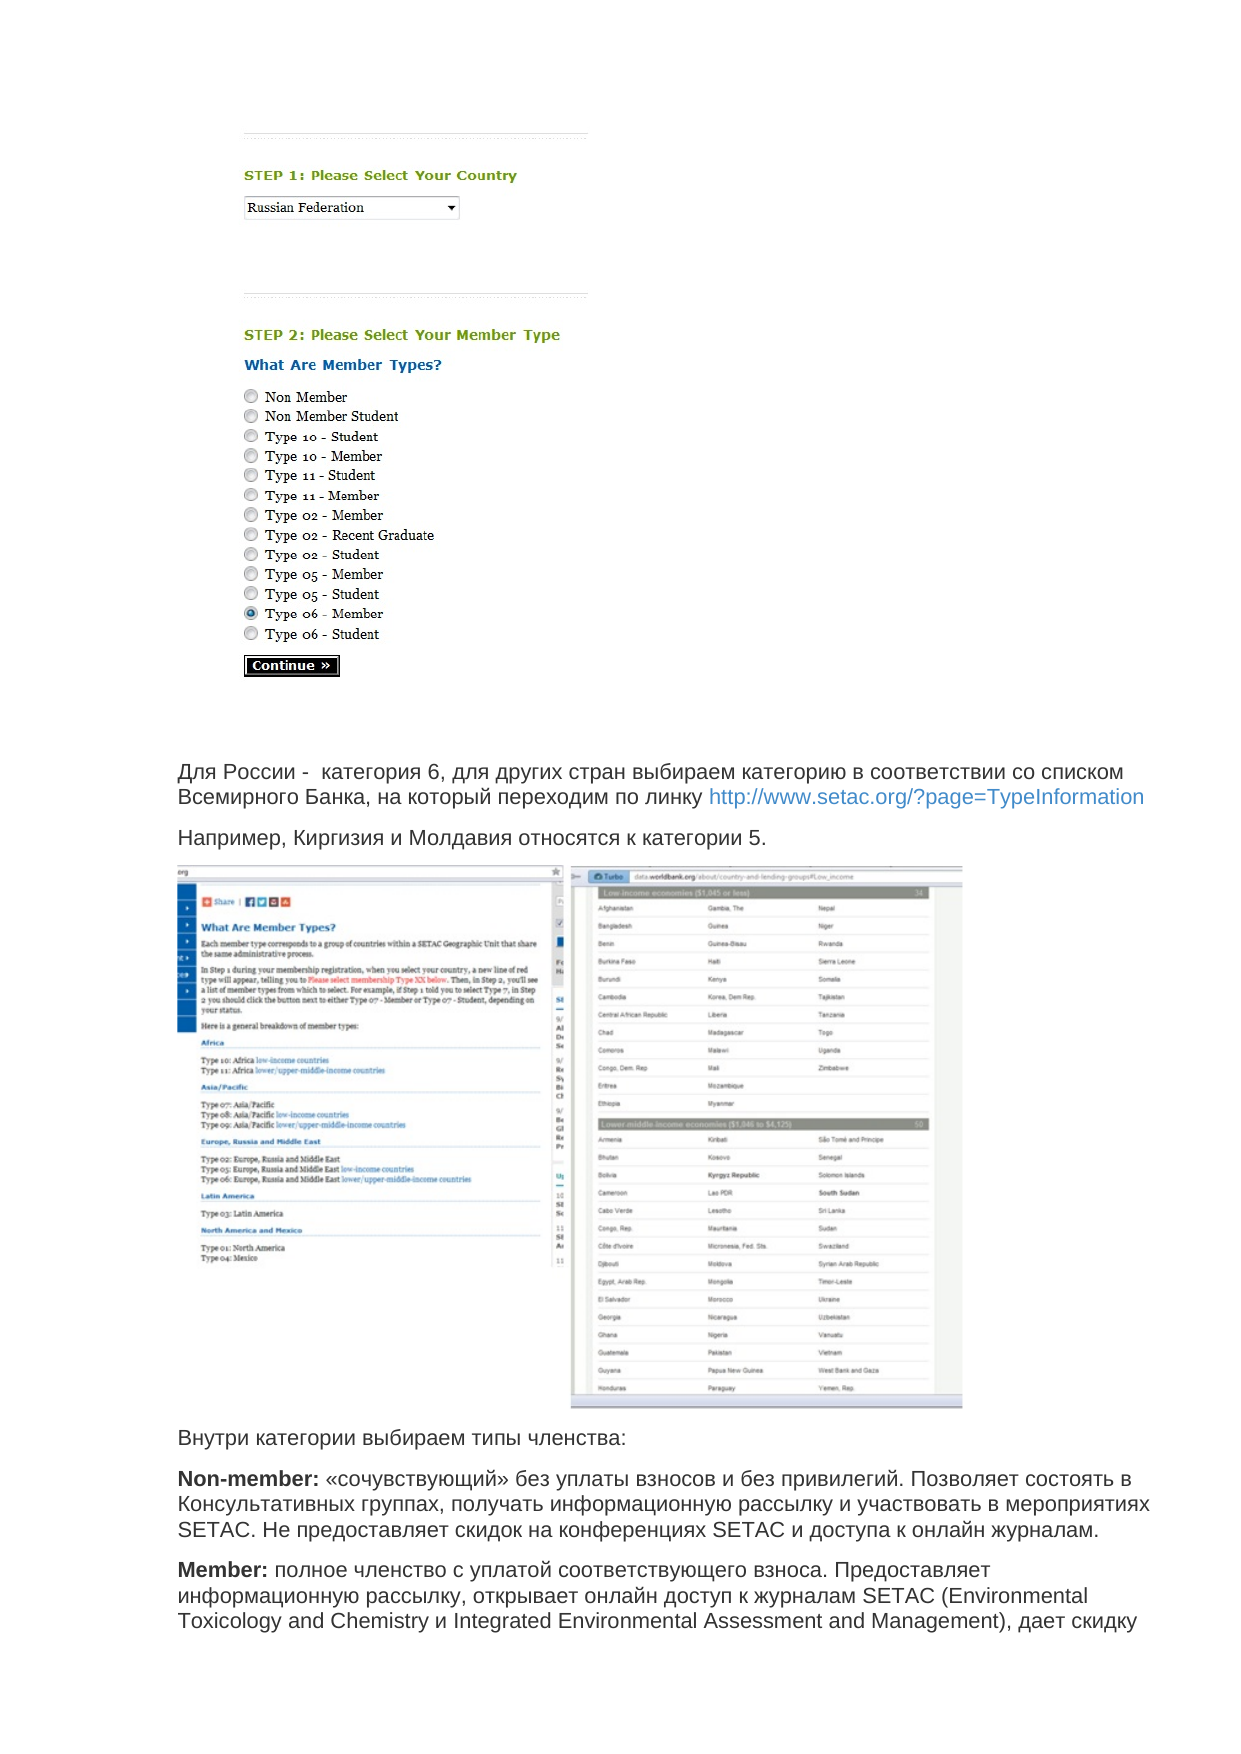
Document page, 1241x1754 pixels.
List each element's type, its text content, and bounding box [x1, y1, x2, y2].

picture [177, 118, 590, 703]
text Например, Киргизия и Молдавия относятся к категории 5. [177, 825, 1152, 850]
text Для России - категория 6, для других стран выбираем категорию в соответствии со списком Всемирного Банка, на который переходим по линку http://www.setac.org/?page=TypeInformation [177, 759, 1152, 809]
text Non-member: «сочувствующий» без уплаты взносов и без привилегий. Позволяет состоять в Консультативных группах, получать информационную рассылку и участвовать в мероприятиях SETAC. Не предоставляет скидок на конференциях SETAC и доступа к онлайн журналам. [177, 1466, 1152, 1542]
picture [177, 865, 965, 1410]
text Внутри категории выбираем типы членства: [177, 1425, 1152, 1450]
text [177, 1557, 1152, 1633]
